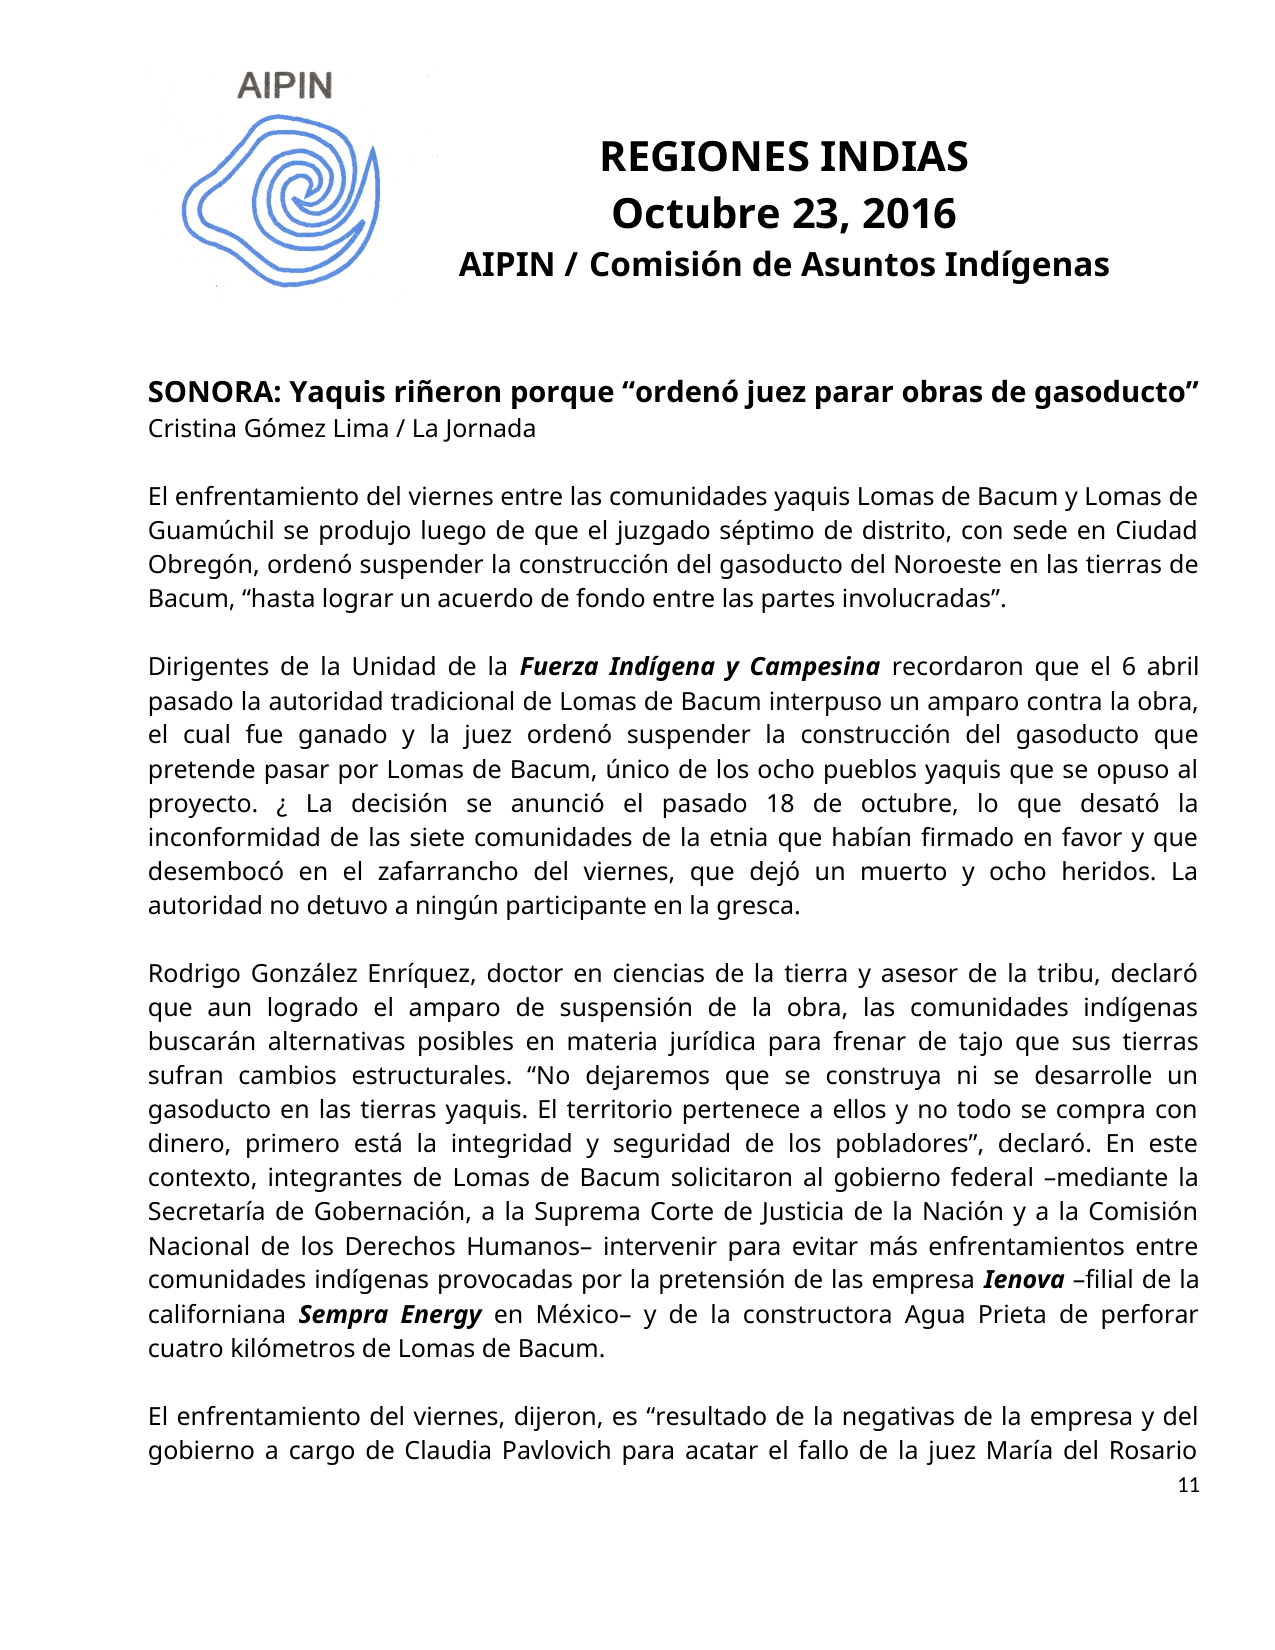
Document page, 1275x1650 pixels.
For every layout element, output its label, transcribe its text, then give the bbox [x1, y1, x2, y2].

text Dirigentes de la Unidad de la Fuerza Indígena y Campesina recordaron que el 6 abril pasado la autoridad tradicional de Lomas de Bacum interpuso un amparo contra la obra, el cual fue ganado y la juez ordenó suspender la construcción del gasoducto que pretende pasar por Lomas de Bacum, único de los ocho pueblos yaquis que se opuso al proyecto. ¿ La decisión se anunció el pasado 18 de octubre, lo que desató la inconformidad de las siete comunidades de la etnia que habían firmado en favor y que desembocó en el zafarrancho del viernes, que dejó un muerto y ocho heridos. La autoridad no detuvo a ningún participante en la gresca. [148, 649, 1200, 922]
text El enfrentamiento del viernes entre las comunidades yaquis Lomas de Bacum y Lomas de Guamúchil se produjo luego de que el juzgado séptimo de distrito, con sede en Ciudad Obregón, ordenó suspender la construcción del gasoducto del Noroeste en las tierras de Bacum, “hasta lograr un acuerdo de fondo entre las partes involucradas”. [148, 479, 1200, 615]
text Rodrigo González Enríquez, doctor en ciencias de la tierra y asesor de la tribu, declaró que aun logrado el amparo de suspensión de la obra, las comunidades indígenas buscarán alternativas posibles en materia jurídica para frenar de tajo que sus tierras sufran cambios estructurales. “No dejaremos que se construya ni se desarrolle un gasoducto en las tierras yaquis. El territorio pertenece a ellos y no todo se compra con dinero, primero está la integridad y seguridad de los pobladores”, declaró. En este contexto, integrantes de Lomas de Bacum solicitaron al gobierno federal –mediante la Secretaría de Gobernación, a la Suprema Corte de Justicia de la Nación y a la Comisión Nacional de los Derechos Humanos– intervenir para evitar más enfrentamientos entre comunidades indígenas provocadas por la pretensión de las empresa Ienova –filial de la californiana Sempra Energy en México– y de la constructora Agua Prieta de perforar cuatro kilómetros de Lomas de Bacum. [148, 956, 1200, 1364]
text SONORA: Yaquis riñeron porque “ordenó juez parar obras de gasoducto” [148, 331, 1200, 411]
picture [145, 65, 446, 303]
text Cristina Gómez Lima / La Jornada [148, 411, 1200, 445]
